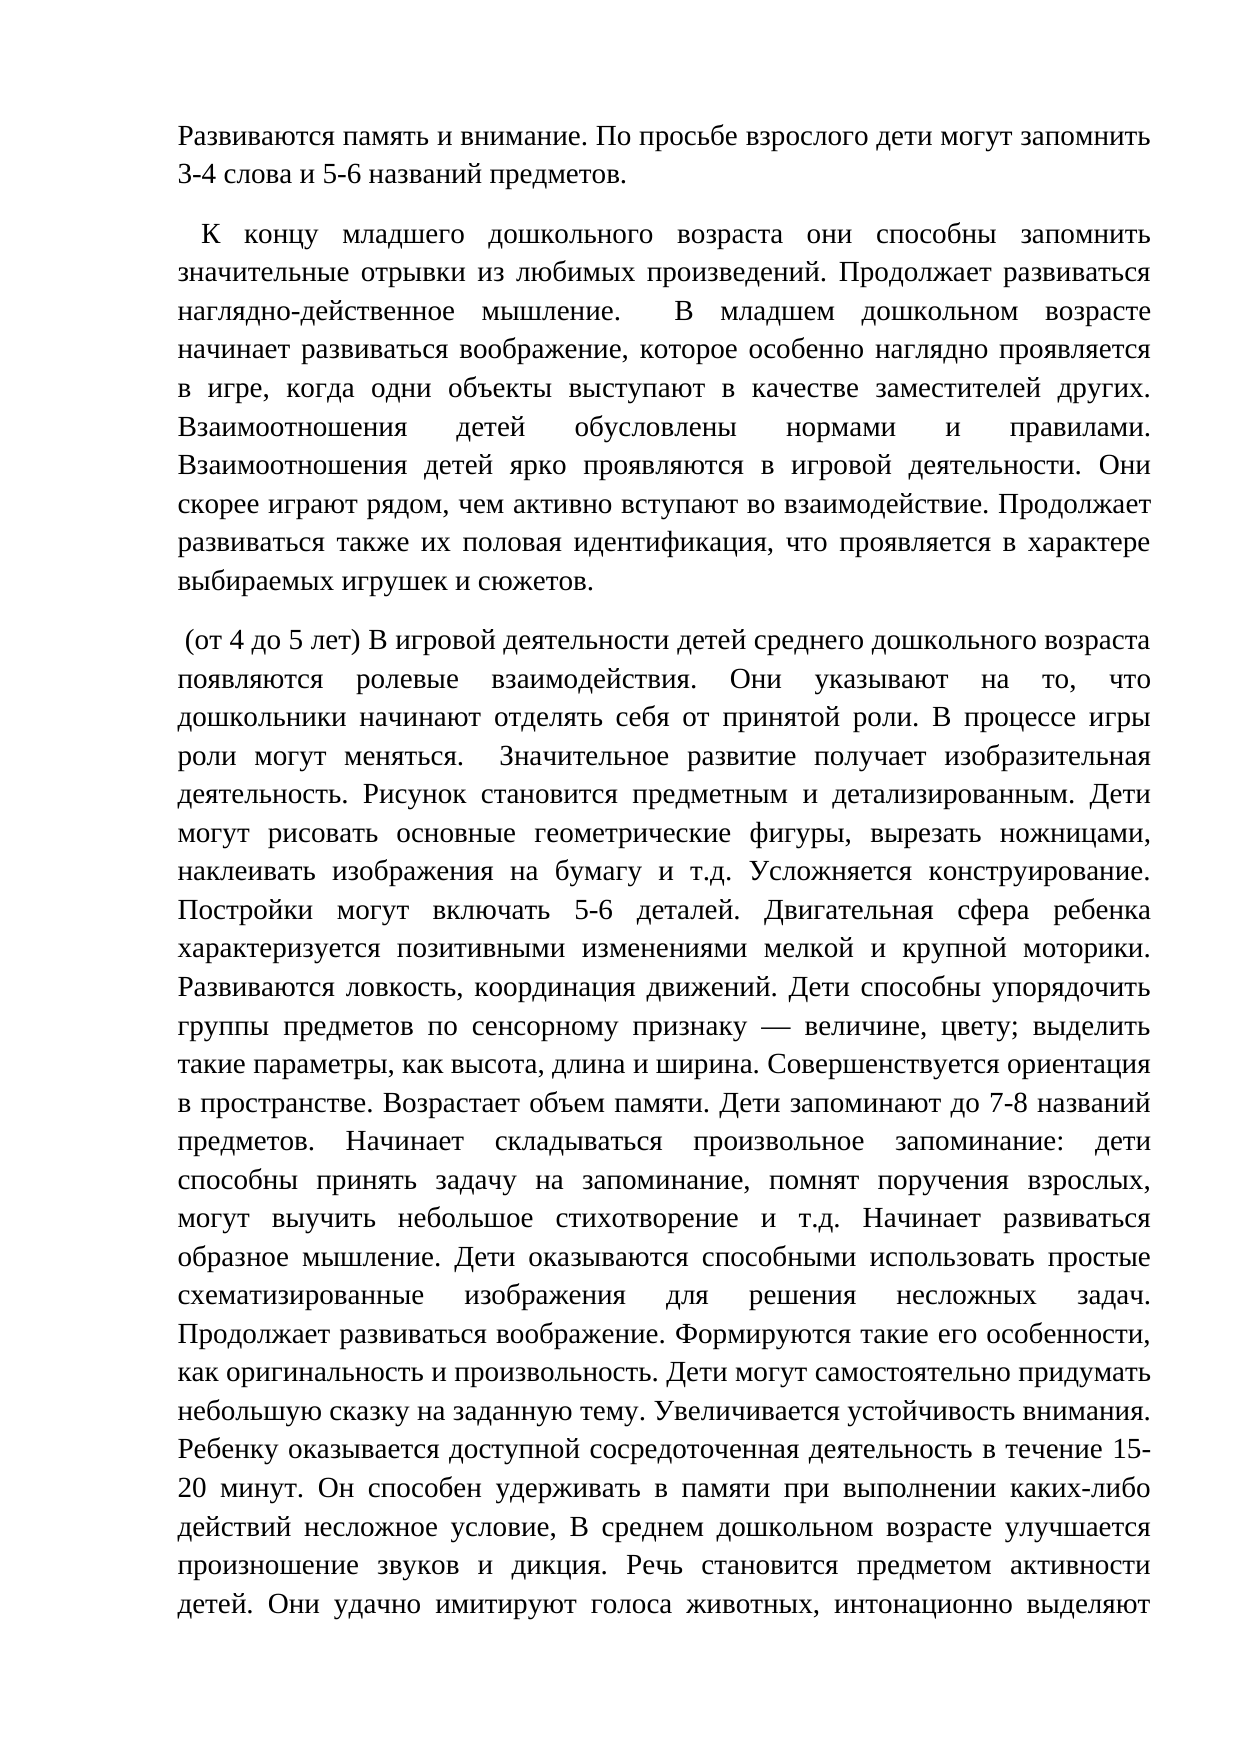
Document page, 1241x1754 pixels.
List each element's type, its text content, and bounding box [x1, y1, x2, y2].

text К концу младшего дошкольного возраста они способны запомнить значительные отрывки из любимых произведений. Продолжает развиваться наглядно-действенное мышление. В младшем дошкольном возрасте начинает развиваться воображение, которое особенно наглядно проявляется в игре, когда одни объекты выступают в качестве заместителей других. Взаимоотношения детей обусловлены нормами и правилами. Взаимоотношения детей ярко проявляются в игровой деятельности. Они скорее играют рядом, чем активно вступают во взаимодействие. Продолжает развиваться также их половая идентификация, что проявляется в характере выбираемых игрушек и сюжетов. [177, 216, 1152, 596]
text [177, 622, 1152, 1619]
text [177, 118, 1152, 190]
